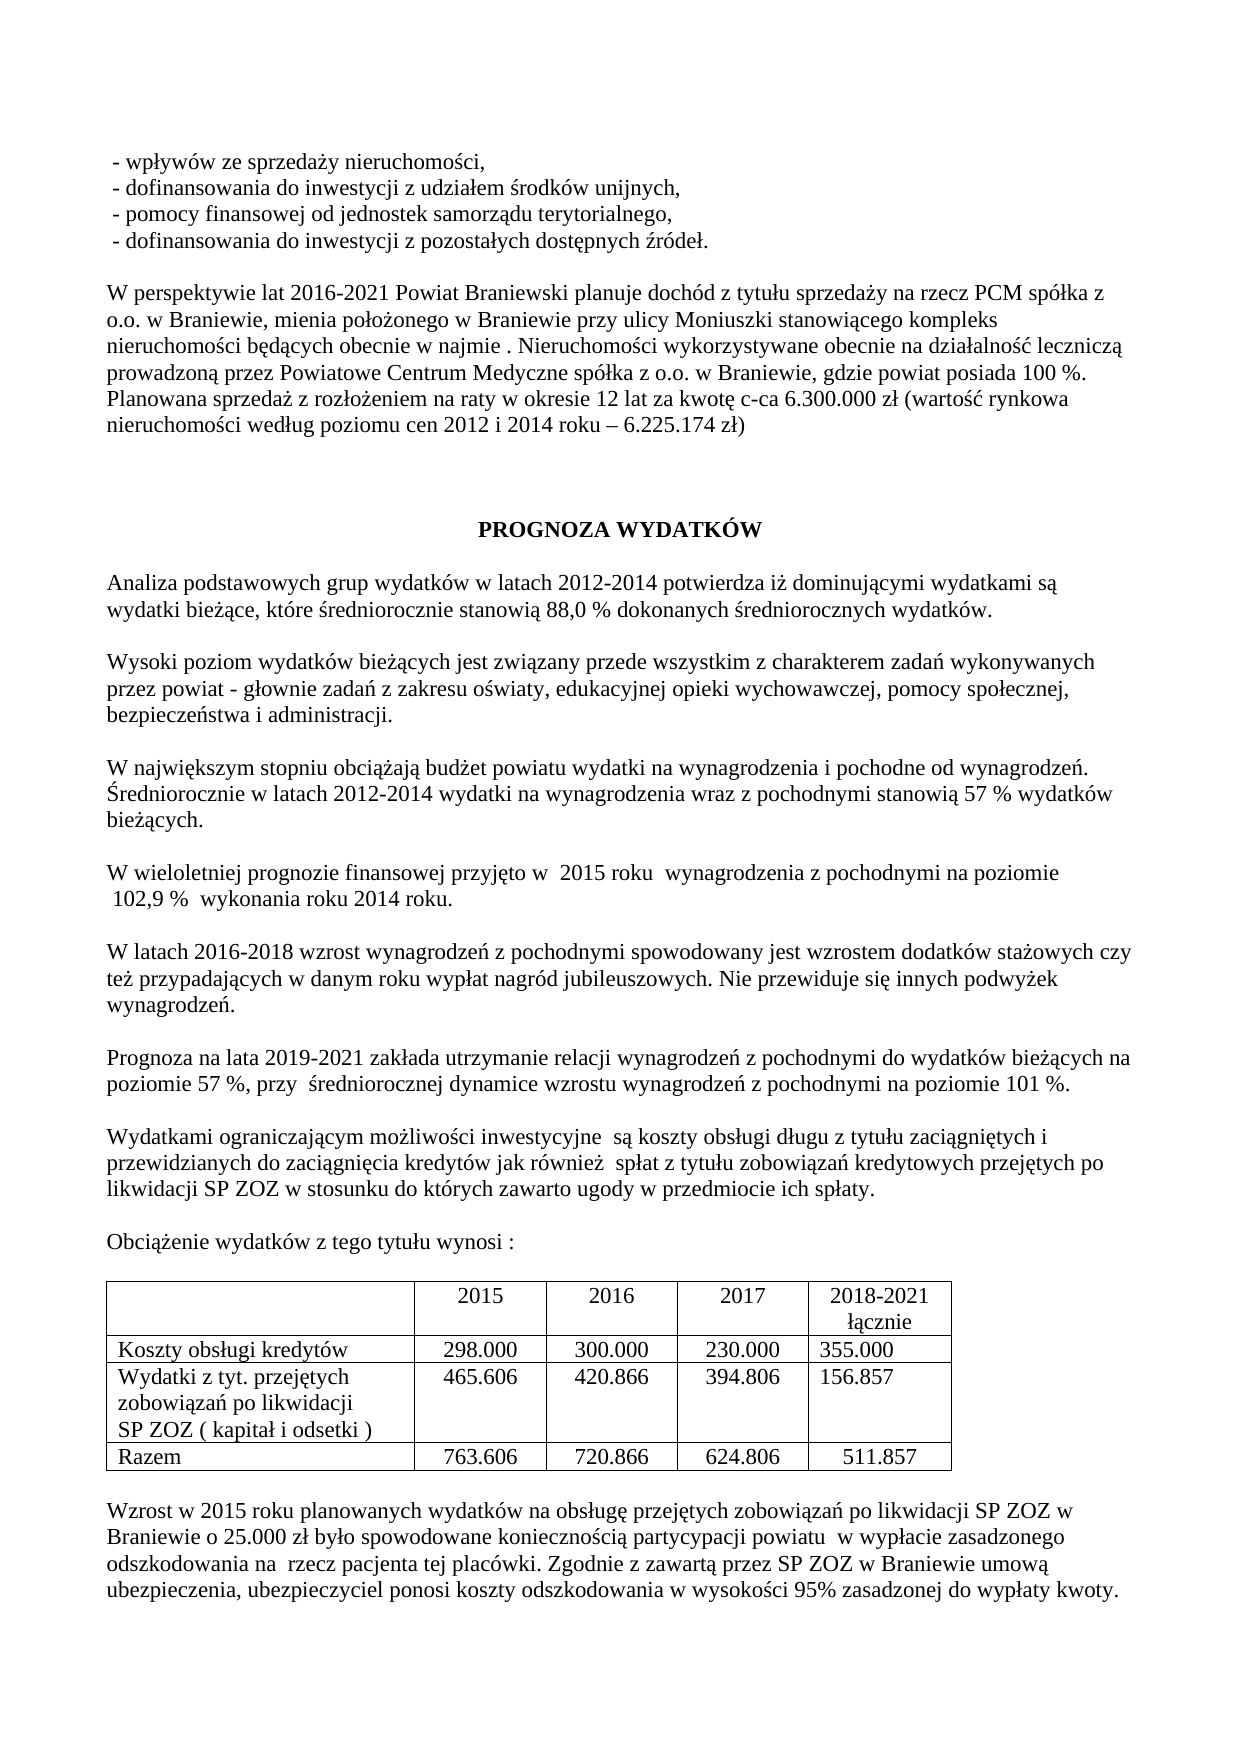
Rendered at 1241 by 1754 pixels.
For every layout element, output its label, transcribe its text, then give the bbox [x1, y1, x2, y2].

text W perspektywie lat 2016-2021 Powiat Braniewski planuje dochód z tytułu sprzedaży na rzecz PCM spółka z o.o. w Braniewie, mienia położonego w Braniewie przy ulicy Moniuszki stanowiącego kompleks nieruchomości będących obecnie w najmie . Nieruchomości wykorzystywane obecnie na działalność leczniczą prowadzoną przez Powiatowe Centrum Medyczne spółka z o.o. w Braniewie, gdzie powiat posiada 100 %. [106, 279, 1134, 385]
table_cell 763.606 [415, 1443, 546, 1469]
text Wzrost w 2015 roku planowanych wydatków na obsługę przejętych zobowiązań po likwidacji SP ZOZ w Braniewie o 25.000 zł było spowodowane koniecznością partycypacji powiatu w wypłacie zasadzonego odszkodowania na rzecz pacjenta tej placówki. Zgodnie z zawartą przez SP ZOZ w Braniewie umową ubezpieczenia, ubezpieczyciel ponosi koszty odszkodowania w wysokości 95% zasadzonej do wypłaty kwoty. [106, 1497, 1134, 1602]
table_cell 230.000 [678, 1336, 808, 1362]
table_header 2015 [415, 1282, 546, 1334]
table_cell 624.806 [678, 1443, 808, 1469]
table_header 2018-2021 łącznie [809, 1282, 951, 1334]
table_header [107, 1282, 414, 1334]
table_cell 720.866 [547, 1443, 677, 1469]
text PROGNOZA WYDATKÓW [106, 517, 1134, 543]
table_cell Koszty obsługi kredytów [107, 1336, 414, 1362]
text Analiza podstawowych grup wydatków w latach 2012-2014 potwierdza iż dominującymi wydatkami są wydatki bieżące, które średniorocznie stanowią 88,0 % dokonanych średniorocznych wydatków. [106, 569, 1134, 622]
text 102,9 % wykonania roku 2014 roku. [106, 886, 1134, 912]
text - dofinansowania do inwestycji z pozostałych dostępnych źródeł. [106, 227, 1134, 253]
text Średniorocznie w latach 2012-2014 wydatki na wynagrodzenia wraz z pochodnymi stanowią 57 % wydatków bieżących. [106, 780, 1134, 833]
text Planowana sprzedaż z rozłożeniem na raty w okresie 12 lat za kwotę c-ca 6.300.000 zł (wartość rynkowa nieruchomości według poziomu cen 2012 i 2014 roku – 6.225.174 zł) [106, 385, 1134, 438]
table_cell 300.000 [547, 1336, 677, 1362]
text Prognoza na lata 2019-2021 zakłada utrzymanie relacji wynagrodzeń z pochodnymi do wydatków bieżących na poziomie 57 %, przy średniorocznej dynamice wzrostu wynagrodzeń z pochodnymi na poziomie 101 %. [106, 1044, 1134, 1096]
table_header 2016 [547, 1282, 677, 1334]
text Wydatkami ograniczającym możliwości inwestycyjne są koszty obsługi długu z tytułu zaciągniętych i przewidzianych do zaciągnięcia kredytów jak również spłat z tytułu zobowiązań kredytowych przejętych po likwidacji SP ZOZ w stosunku do których zawarto ugody w przedmiocie ich spłaty. [106, 1123, 1134, 1202]
table_cell 511.857 [809, 1443, 951, 1469]
table_cell 156.857 [809, 1363, 951, 1442]
text W latach 2016-2018 wzrost wynagrodzeń z pochodnymi spowodowany jest wzrostem dodatków stażowych czy też przypadających w danym roku wypłat nagród jubileuszowych. Nie przewiduje się innych podwyżek wynagrodzeń. [106, 938, 1134, 1017]
text - pomocy finansowej od jednostek samorządu terytorialnego, [106, 200, 1134, 227]
table_cell 355.000 [809, 1336, 951, 1362]
text - dofinansowania do inwestycji z udziałem środków unijnych, [106, 174, 1134, 200]
text Obciążenie wydatków z tego tytułu wynosi : [106, 1228, 1134, 1254]
text Wysoki poziom wydatków bieżących jest związany przede wszystkim z charakterem zadań wykonywanych przez powiat - głownie zadań z zakresu oświaty, edukacyjnej opieki wychowawczej, pomocy społecznej, bezpieczeństwa i administracji. [106, 648, 1134, 727]
table_cell 420.866 [547, 1363, 677, 1442]
table_cell Razem [107, 1443, 414, 1469]
table_header 2017 [678, 1282, 808, 1334]
table_cell Wydatki z tyt. przejętych zobowiązań po likwidacji SP ZOZ ( kapitał i odsetki ) [107, 1363, 414, 1442]
table_cell 298.000 [415, 1336, 546, 1362]
table_cell 394.806 [678, 1363, 808, 1442]
table_cell 465.606 [415, 1363, 546, 1442]
text W wieloletniej prognozie finansowej przyjęto w 2015 roku wynagrodzenia z pochodnymi na poziomie [106, 859, 1134, 886]
text - wpływów ze sprzedaży nieruchomości, [106, 148, 1134, 174]
text W największym stopniu obciążają budżet powiatu wydatki na wynagrodzenia i pochodne od wynagrodzeń. [106, 754, 1134, 780]
